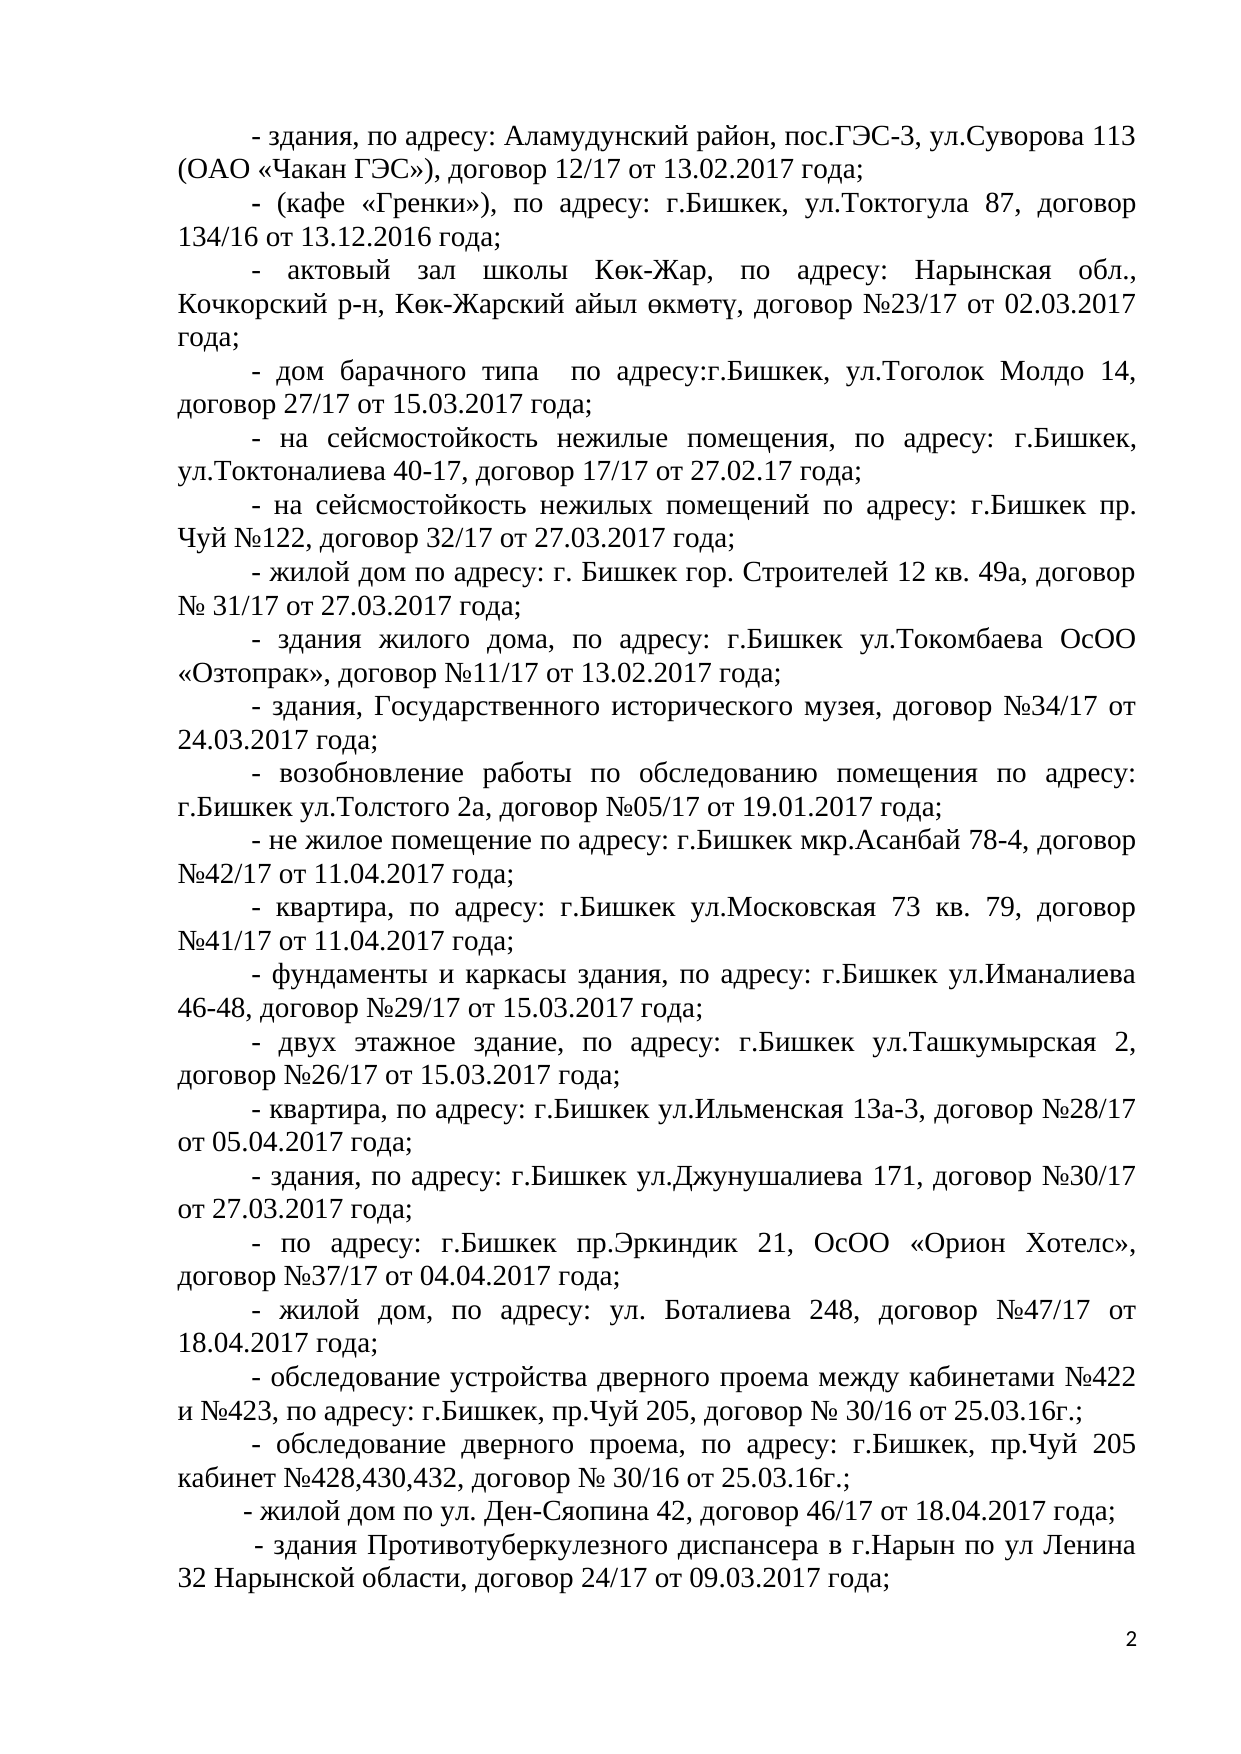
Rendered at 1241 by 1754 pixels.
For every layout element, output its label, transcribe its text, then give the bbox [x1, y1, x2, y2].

text - квартира, по адресу: г.Бишкек ул.Московская 73 кв. 79, договор №41/17 от 11.04.2017 года; [177, 889, 1137, 957]
text - по адресу: г.Бишкек пр.Эркиндик 21, ОсОО «Орион Хотелс», договор №37/17 от 04.04.2017 года; [177, 1225, 1137, 1292]
text - фундаменты и каркасы здания, по адресу: г.Бишкек ул.Иманалиева 46-48, договор №29/17 от 15.03.2017 года; [177, 957, 1137, 1024]
text - обследование дверного проема, по адресу: г.Бишкек, пр.Чуй 205 кабинет №428,430,432, договор № 30/16 от 25.03.16г.; [177, 1426, 1137, 1493]
text - дом барачного типа по адресу:г.Бишкек, ул.Тоголок Молдо 14, договор 27/17 от 15.03.2017 года; [177, 353, 1137, 420]
text - здания жилого дома, по адресу: г.Бишкек ул.Токомбаева ОсОО «Озтопрак», договор №11/17 от 13.02.2017 года; [177, 621, 1137, 688]
text - здания, Государственного исторического музея, договор №34/17 от 24.03.2017 года; [177, 688, 1137, 755]
text - жилой дом по адресу: г. Бишкек гор. Строителей 12 кв. 49а, договор № 31/17 от 27.03.2017 года; [177, 554, 1137, 621]
text - актовый зал школы Көк-Жар, по адресу: Нарынская обл., Кочкорский р-н, Көк-Жарский айыл өкмөтү, договор №23/17 от 02.03.2017 года; [177, 252, 1137, 353]
text - жилой дом по ул. Ден-Сяопина 42, договор 46/17 от 18.04.2017 года; [177, 1493, 1137, 1527]
text - здания, по адресу: г.Бишкек ул.Джунушалиева 171, договор №30/17 от 27.03.2017 года; [177, 1158, 1137, 1225]
text - (кафе «Гренки»), по адресу: г.Бишкек, ул.Токтогула 87, договор 134/16 от 13.12.2016 года; [177, 185, 1137, 252]
text - жилой дом, по адресу: ул. Боталиева 248, договор №47/17 от 18.04.2017 года; [177, 1292, 1137, 1359]
text - квартира, по адресу: г.Бишкек ул.Ильменская 13а-3, договор №28/17 от 05.04.2017 года; [177, 1091, 1137, 1158]
text - здания, по адресу: Аламудунский район, пос.ГЭС-3, ул.Суворова 113 (ОАО «Чакан ГЭС»), договор 12/17 от 13.02.2017 года; [177, 118, 1137, 185]
text - не жилое помещение по адресу: г.Бишкек мкр.Асанбай 78-4, договор №42/17 от 11.04.2017 года; [177, 822, 1137, 889]
text - двух этажное здание, по адресу: г.Бишкек ул.Ташкумырская 2, договор №26/17 от 15.03.2017 года; [177, 1024, 1137, 1091]
text - на сейсмостойкость нежилых помещений по адресу: г.Бишкек пр. Чуй №122, договор 32/17 от 27.03.2017 года; [177, 487, 1137, 554]
text - на сейсмостойкость нежилые помещения, по адресу: г.Бишкек, ул.Токтоналиева 40-17, договор 17/17 от 27.02.17 года; [177, 420, 1137, 487]
text - обследование устройства дверного проема между кабинетами №422 и №423, по адресу: г.Бишкек, пр.Чуй 205, договор № 30/16 от 25.03.16г.; [177, 1359, 1137, 1426]
text - возобновление работы по обследованию помещения по адресу: г.Бишкек ул.Толстого 2а, договор №05/17 от 19.01.2017 года; [177, 755, 1137, 822]
text - здания Противотуберкулезного диспансера в г.Нарын по ул Ленина 32 Нарынской области, договор 24/17 от 09.03.2017 года; [177, 1527, 1137, 1594]
